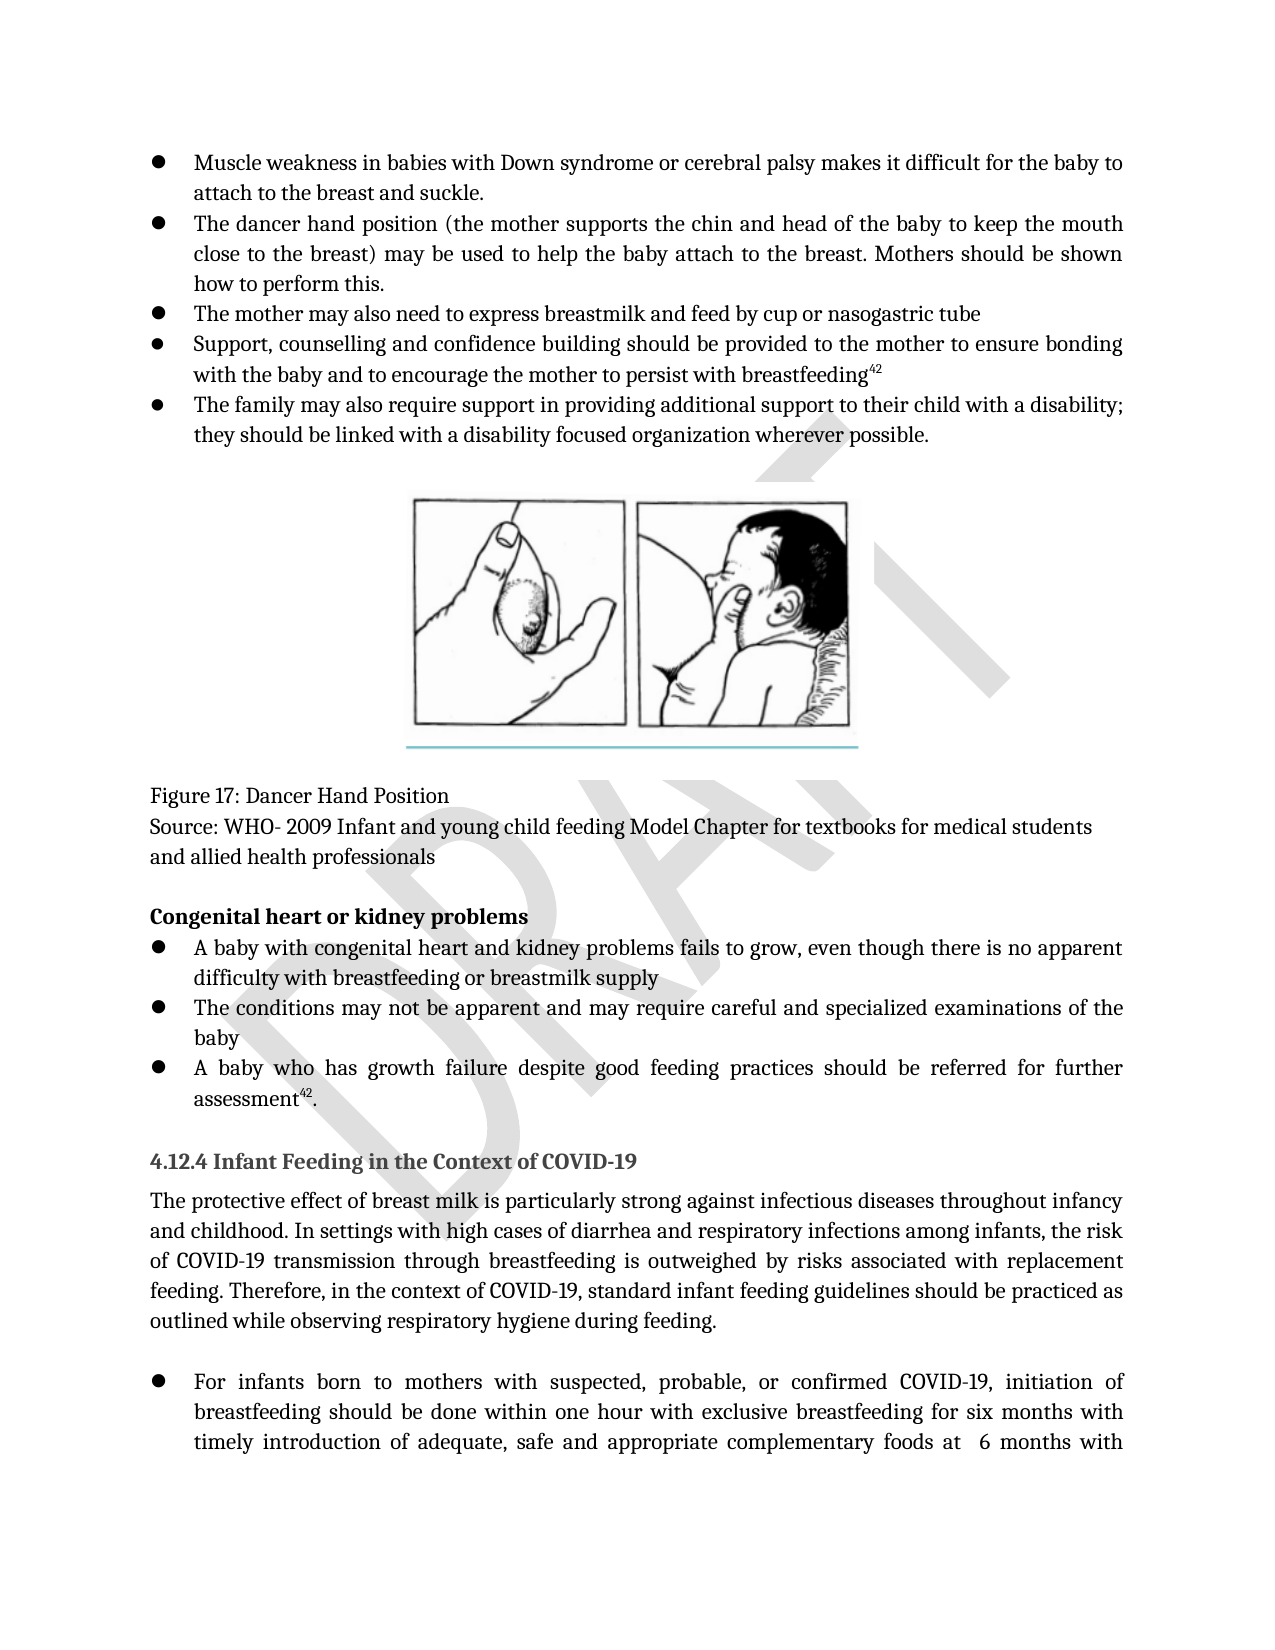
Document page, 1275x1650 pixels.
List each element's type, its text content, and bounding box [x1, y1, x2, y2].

list A baby who has growth failure despite good feeding practices should be referred for further assessment42. [150, 1055, 1125, 1112]
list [150, 1369, 1125, 1456]
text Source: WHO- 2009 Infant and young child feeding Model Chapter for textbooks for medical students and allied health professionals [150, 813, 1125, 870]
list The family may also require support in providing additional support to their child with a disability; they should be linked with a disability focused organization wherever possible. [150, 392, 1125, 448]
text Figure 17: Dancer Hand Position [150, 783, 1125, 810]
list The dancer hand position (the mother supports the chin and head of the baby to keep the mouth close to the breast) may be used to help the baby attach to the breast. Mothers should be shown how to perform this. [150, 210, 1125, 297]
list The mother may also need to express breastmilk and feed by cup or nasogastric tube [150, 301, 1125, 327]
list Support, counselling and confidence building should be provided to the mother to ensure bonding with the baby and to encourage the mother to persist with breastfeeding42 [150, 331, 1125, 388]
text The protective effect of breast milk is particularly strong against infectious diseases throughout infancy and childhood. In settings with high cases of diarrhea and respiratory infections among infants, the risk of COVID-19 transmission through breastfeeding is outweighed by risks associated with replacement feeding. Therefore, in the context of COVID-19, standard infant feeding guidelines should be practiced as outlined while observing respiratory hygiene during feeding. [150, 1187, 1125, 1335]
text Congenital heart or kidney problems [150, 904, 1125, 931]
list A baby with congenital heart and kidney problems fails to grow, even though there is no apparent difficulty with breastfeeding or breastmilk supply [150, 934, 1125, 991]
text 4.12.4 Infant Feeding in the Context of COVID-19 [150, 1149, 1125, 1175]
list The conditions may not be apparent and may require careful and specialized examinations of the baby [150, 995, 1125, 1051]
list Muscle weakness in babies with Down syndrome or cerebral palsy makes it difficult for the baby to attach to the breast and suckle. [150, 150, 1125, 207]
picture [400, 482, 875, 780]
